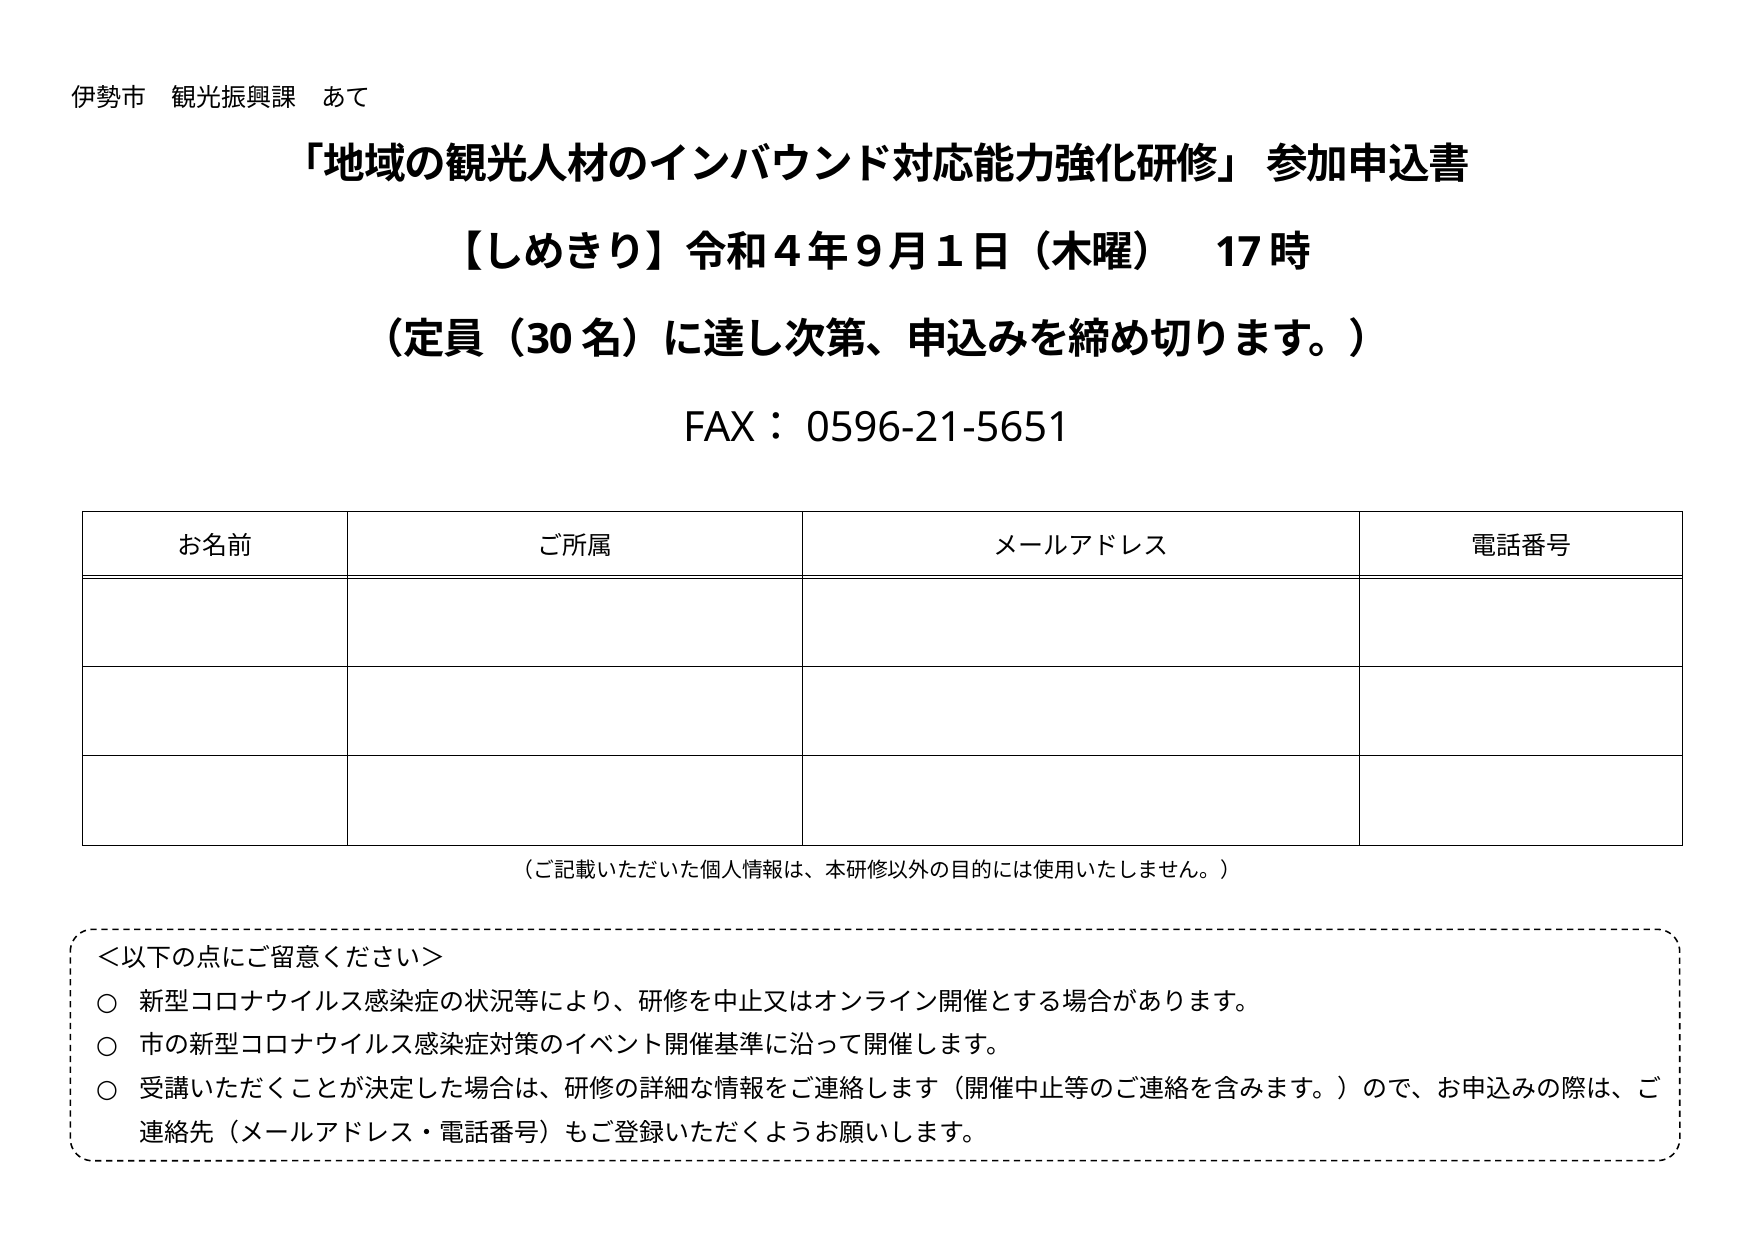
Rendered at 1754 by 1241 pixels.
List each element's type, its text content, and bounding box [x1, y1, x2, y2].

text ＜以下の点にご留意ください＞ [71, 933, 1683, 977]
table_header 電話番号 [1360, 512, 1682, 575]
list 新型コロナウイルス感染症の状況等により、研修を中止又はオンライン開催とする場合があります。 [96, 977, 1683, 1021]
text 「地域の観光人材のインバウンド対応能力強化研修」 参加申込書 [71, 117, 1683, 204]
table_cell [1360, 579, 1682, 666]
list 受講いただくことが決定した場合は、研修の詳細な情報をご連絡します（開催中止等のご連絡を含みます。）ので、お申込みの際は、ご連絡先（メールアドレス・電話番号）もご登録いただくようお願いします。 [96, 1065, 1683, 1152]
table_header ご所属 [348, 512, 802, 575]
table_header お名前 [83, 512, 347, 575]
table_cell [83, 756, 347, 845]
list 市の新型コロナウイルス感染症対策のイベント開催基準に沿って開催します。 [96, 1021, 1683, 1065]
text 伊勢市 観光振興課 あて [71, 73, 1683, 117]
table_cell [83, 579, 347, 666]
table_cell [348, 756, 802, 845]
text FAX： 0596-21-5651 [71, 379, 1683, 467]
table_cell [1360, 667, 1682, 755]
table_cell [1360, 756, 1682, 845]
text （ご記載いただいた個人情報は、本研修以外の目的には使用いたしません。） [71, 846, 1683, 890]
table_cell [83, 667, 347, 755]
table_cell [348, 579, 802, 666]
table_header メールアドレス [803, 512, 1359, 575]
text （定員（30名）に達し次第、申込みを締め切ります。） [71, 292, 1683, 379]
table_cell [803, 756, 1359, 845]
table_cell [803, 579, 1359, 666]
table_cell [348, 667, 802, 755]
text 【しめきり】令和４年９月１日（木曜） 17時 [71, 204, 1683, 292]
table_cell [803, 667, 1359, 755]
